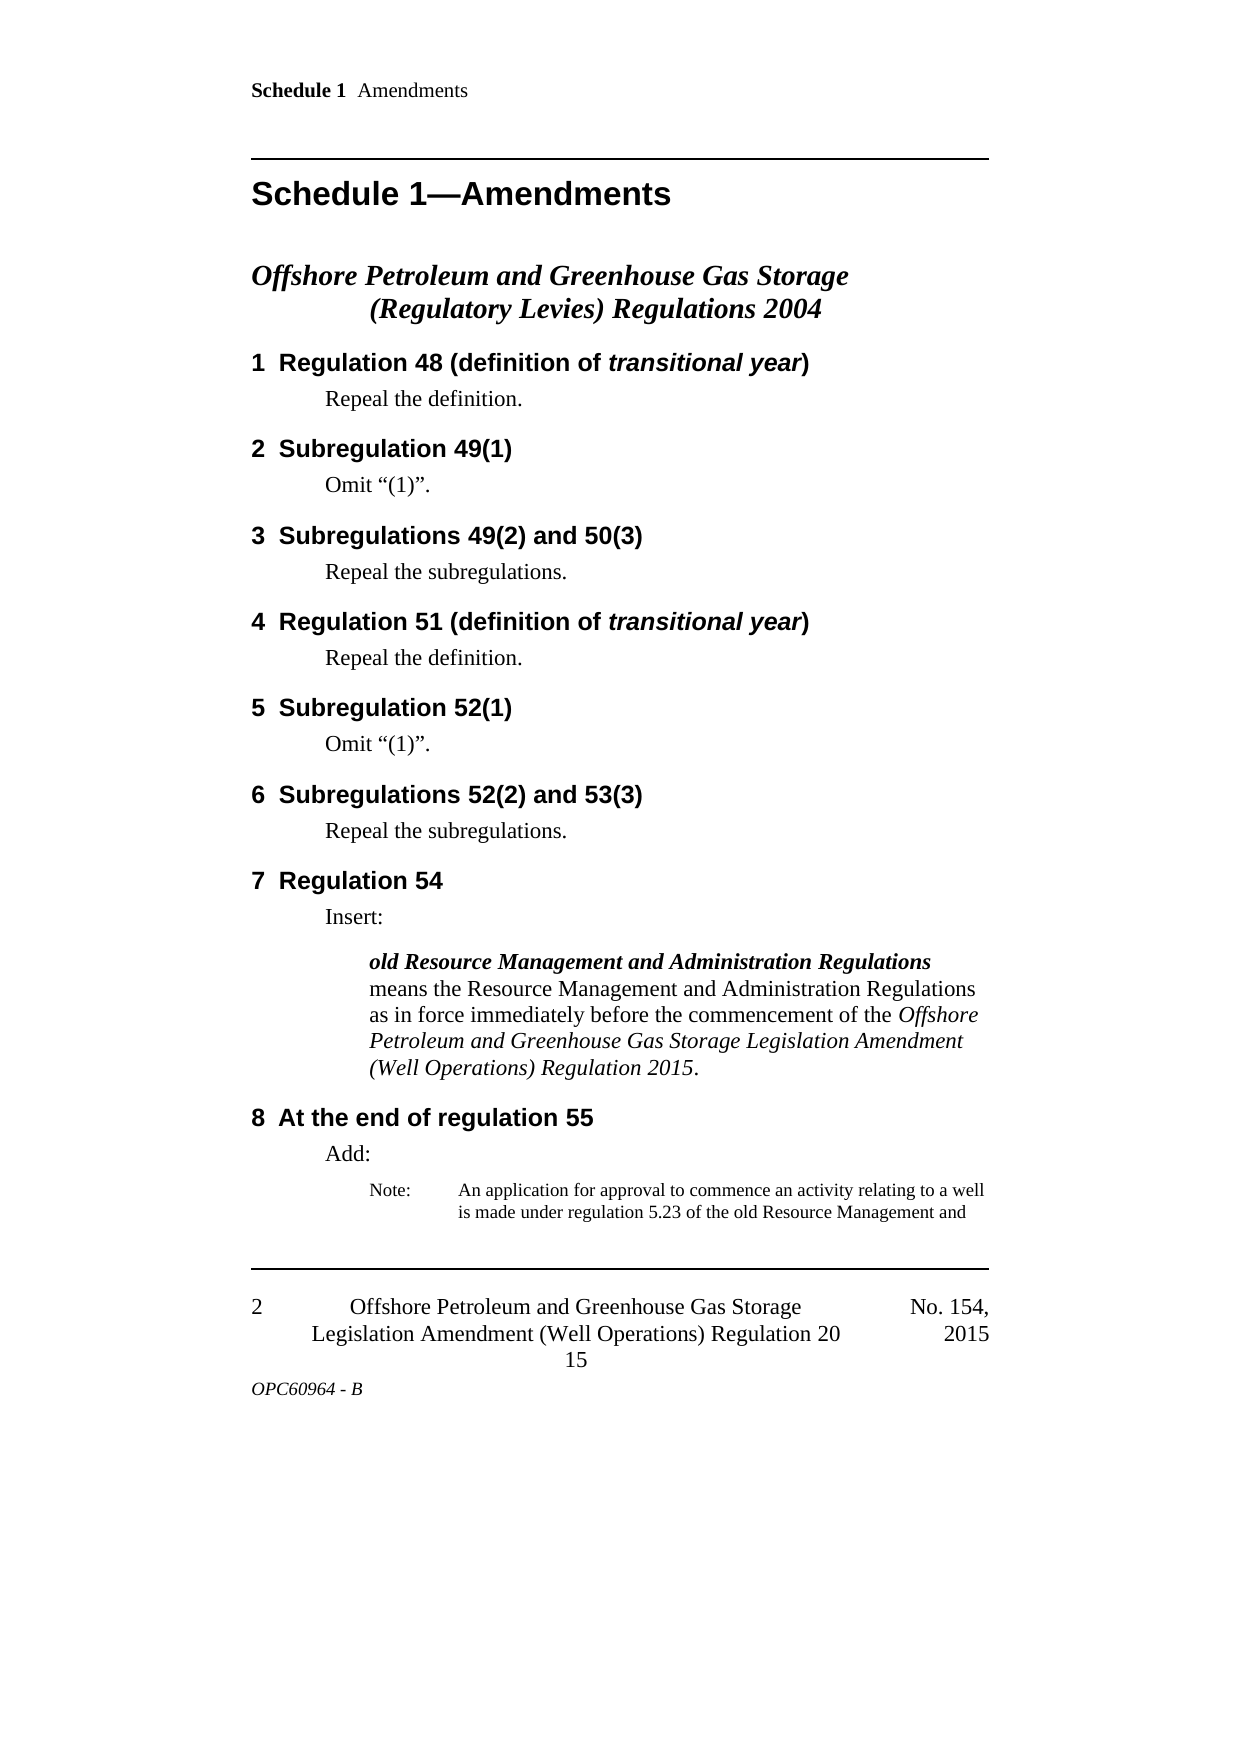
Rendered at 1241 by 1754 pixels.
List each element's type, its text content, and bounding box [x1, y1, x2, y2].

text 4 Regulation 51 (definition of transitional year) [251, 607, 989, 636]
text 5 Subregulation 52(1) [251, 693, 989, 722]
text Omit “(1)”. [325, 730, 989, 757]
text Note: An application for approval to commence an activity relating to a well is made under regulation 5.23 of the old Resource Management and Administration Regulations, as kept in force by regulation 5.31 of the Resource Management and Administration Regulations. [369, 1179, 989, 1222]
text 8 At the end of regulation 55 [251, 1103, 989, 1132]
text 7 Regulation 54 [251, 866, 989, 895]
text Repeal the subregulations. [325, 558, 989, 584]
text Repeal the definition. [325, 644, 989, 670]
text Schedule 1—Amendments [251, 174, 989, 212]
text Repeal the subregulations. [325, 817, 989, 843]
text Omit “(1)”. [325, 471, 989, 498]
text 3 Subregulations 49(2) and 50(3) [251, 521, 989, 549]
text old Resource Management and Administration Regulations means the Resource Management and Administration Regulations as in force immediately before the commencement of the Offshore Petroleum and Greenhouse Gas Storage Legislation Amendment (Well Operations) Regulation 2015. [369, 948, 989, 1080]
text Insert: [325, 903, 989, 929]
text Offshore Petroleum and Greenhouse Gas Storage (Regulatory Levies) Regulations 2004 [251, 258, 989, 325]
text Add: [325, 1140, 989, 1166]
text Repeal the definition. [325, 385, 989, 411]
text 2 Subregulation 49(1) [251, 434, 989, 463]
text 6 Subregulations 52(2) and 53(3) [251, 780, 989, 808]
text 1 Regulation 48 (definition of transitional year) [251, 348, 989, 377]
